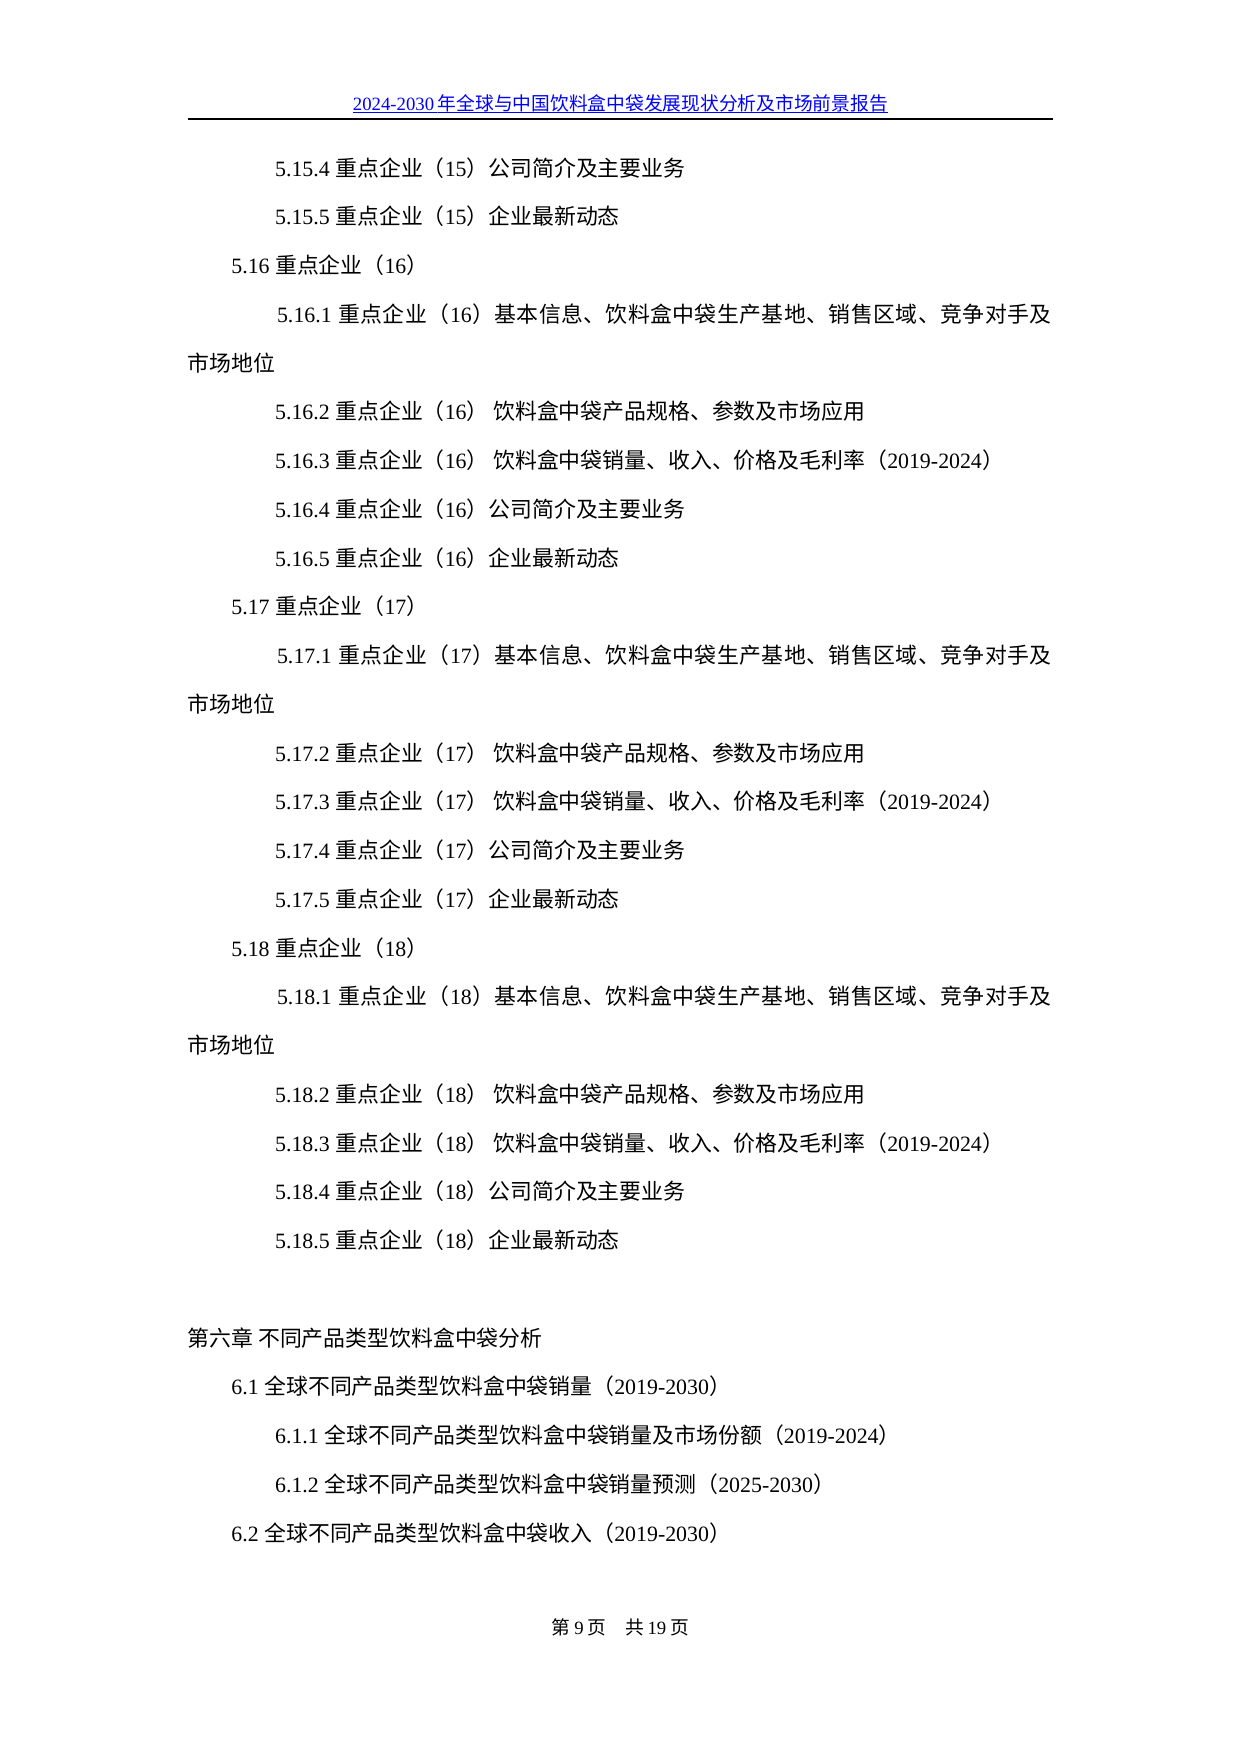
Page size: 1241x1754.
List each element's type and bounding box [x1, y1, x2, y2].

text [187, 150, 1053, 1548]
